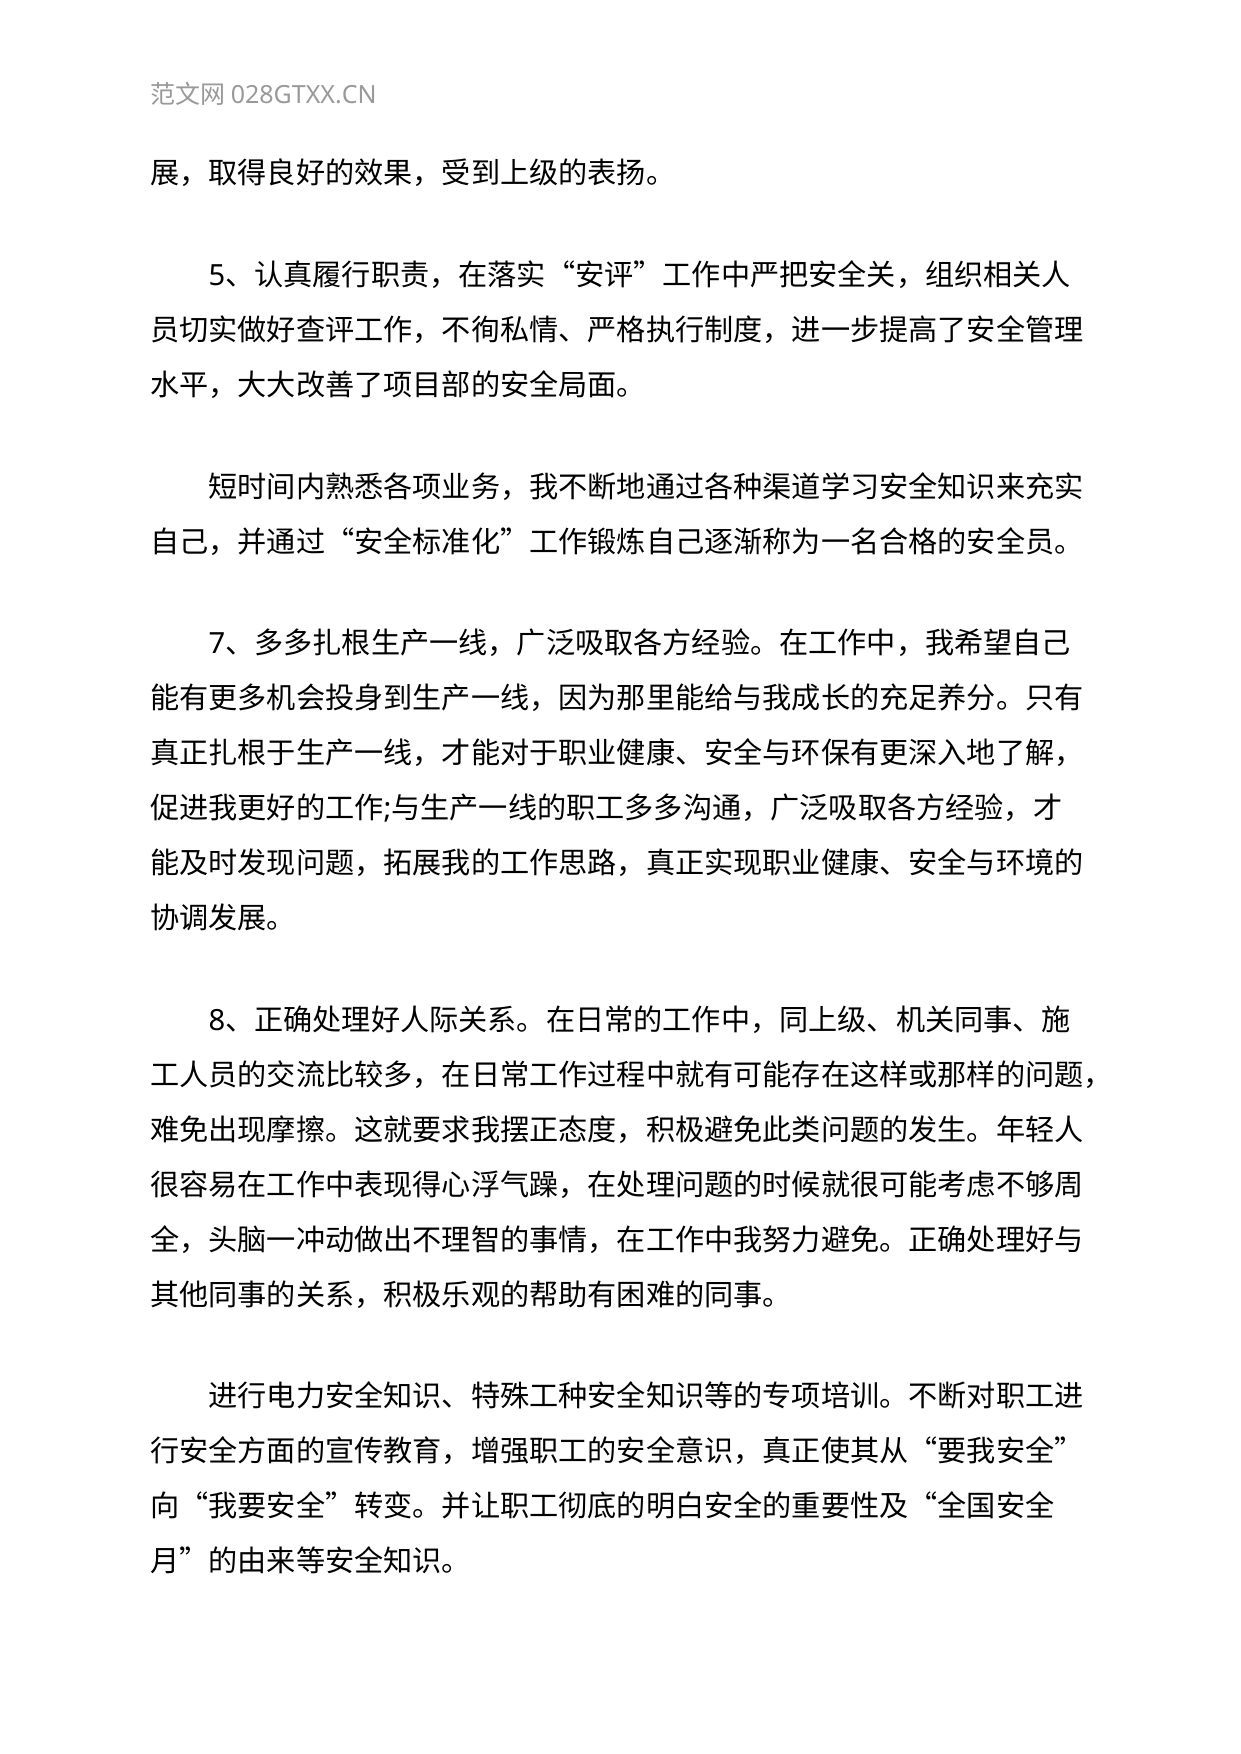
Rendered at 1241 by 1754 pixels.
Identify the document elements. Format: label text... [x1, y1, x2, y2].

text 5、认真履行职责，在落实“安评”工作中严把安全关，组织相关人员切实做好查评工作，不徇私情、严格执行制度，进一步提高了安全管理水平，大大改善了项目部的安全局面。 [150, 252, 1090, 404]
text 短时间内熟悉各项业务，我不断地通过各种渠道学习安全知识来充实自己，并通过“安全标准化”工作锻炼自己逐渐称为一名合格的安全员。 [150, 463, 1090, 561]
text 7、多多扎根生产一线，广泛吸取各方经验。在工作中，我希望自己能有更多机会投身到生产一线，因为那里能给与我成长的充足养分。只有真正扎根于生产一线，才能对于职业健康、安全与环保有更深入地了解，促进我更好的工作;与生产一线的职工多多沟通，广泛吸取各方经验，才能及时发现问题，拓展我的工作思路，真正实现职业健康、安全与环境的协调发展。 [150, 620, 1090, 937]
text 8、正确处理好人际关系。在日常的工作中，同上级、机关同事、施工人员的交流比较多，在日常工作过程中就有可能存在这样或那样的问题，难免出现摩擦。这就要求我摆正态度，积极避免此类问题的发生。年轻人很容易在工作中表现得心浮气躁，在处理问题的时候就很可能考虑不够周全，头脑一冲动做出不理智的事情，在工作中我努力避免。正确处理好与其他同事的关系，积极乐观的帮助有困难的同事。 [150, 997, 1090, 1313]
text 进行电力安全知识、特殊工种安全知识等的专项培训。不断对职工进行安全方面的宣传教育，增强职工的安全意识，真正使其从“要我安全”向“我要安全”转变。并让职工彻底的明白安全的重要性及“全国安全月”的由来等安全知识。 [150, 1373, 1090, 1580]
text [150, 150, 1090, 192]
